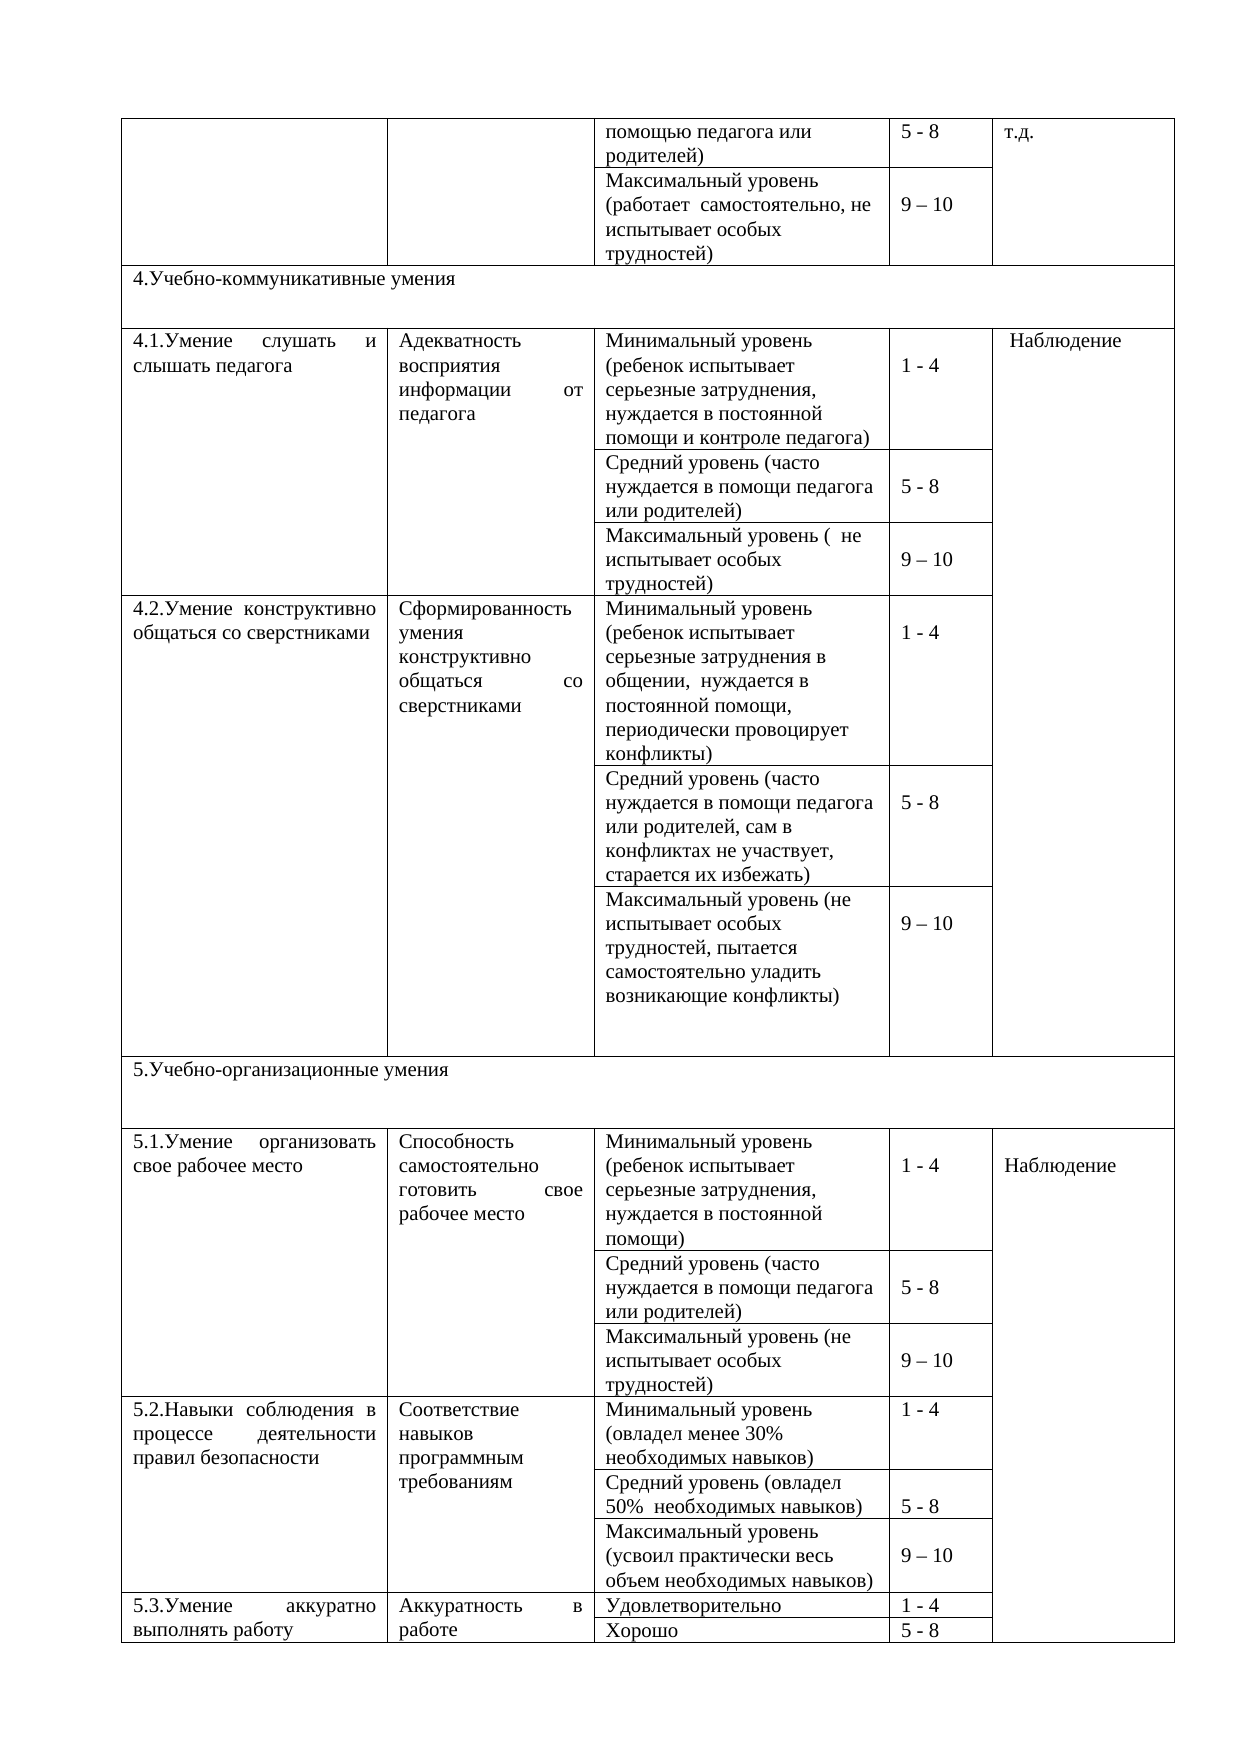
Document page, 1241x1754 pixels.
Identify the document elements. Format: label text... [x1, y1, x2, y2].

table_cell Сформированность умения конструктивно общаться со сверстниками [388, 596, 594, 1056]
table_cell 4.2.Умение конструктивно общаться со сверстниками [122, 596, 387, 1056]
table_cell Максимальный уровень (усвоил практически весь объем необходимых навыков) [595, 1519, 889, 1592]
table_cell 1 - 4 [890, 596, 992, 765]
table_cell 5 - 8 [890, 119, 992, 167]
table_cell Максимальный уровень ( не испытывает особых трудностей) [595, 523, 889, 595]
table_cell Минимальный уровень (ребенок испытывает серьезные затруднения, нуждается в постоянной помощи) [595, 1129, 889, 1249]
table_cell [595, 119, 889, 167]
table_cell Наблюдение [993, 329, 1174, 1056]
table_cell Средний уровень (часто нуждается в помощи педагога или родителей) [595, 1251, 889, 1323]
table_cell 9 – 10 [890, 887, 992, 1056]
table_cell 5 - 8 [890, 1470, 992, 1518]
table_cell Средний уровень (часто нуждается в помощи педагога или родителей, сам в конфликтах не участвует, старается их избежать) [595, 766, 889, 886]
table_cell 9 – 10 [890, 523, 992, 595]
table_cell Средний уровень (овладел 50% необходимых навыков) [595, 1470, 889, 1518]
table_cell 5 - 8 [890, 450, 992, 522]
table_cell Средний уровень (часто нуждается в помощи педагога или родителей) [595, 450, 889, 522]
table_cell Минимальный уровень (овладел менее 30% необходимых навыков) [595, 1397, 889, 1469]
table_cell 5 - 8 [890, 766, 992, 886]
table_cell 5.2.Навыки соблюдения в процессе деятельности правил безопасности [122, 1397, 387, 1592]
table_cell Хорошо [595, 1618, 889, 1642]
table_cell 9 – 10 [890, 1324, 992, 1396]
table_cell 4.Учебно-коммуникативные умения [122, 266, 1174, 327]
table_cell 9 – 10 [890, 168, 992, 264]
table_cell Минимальный уровень (ребенок испытывает серьезные затруднения, нуждается в постоянной помощи и контроле педагога) [595, 329, 889, 449]
table_cell 1 - 4 [890, 1397, 992, 1469]
table_cell 5.3.Умение аккуратно выполнять работу [122, 1593, 387, 1642]
table_cell Максимальный уровень (не испытывает особых трудностей, пытается самостоятельно уладить возникающие конфликты) [595, 887, 889, 1056]
table_cell Минимальный уровень (ребенок испытывает серьезные затруднения в общении, нуждается в постоянной помощи, периодически провоцирует конфликты) [595, 596, 889, 765]
table_cell 1 - 4 [890, 329, 992, 449]
table_cell Соответствие навыков программным требованиям [388, 1397, 594, 1592]
table_cell 1 - 4 [890, 1129, 992, 1249]
table_cell Адекватность восприятия информации от педагога [388, 329, 594, 595]
table_cell 5.1.Умение организовать свое рабочее место [122, 1129, 387, 1396]
table_cell Удовлетворительно [595, 1593, 889, 1617]
table_cell Аккуратность в работе [388, 1593, 594, 1642]
table_cell Способность самостоятельно готовить свое рабочее место [388, 1129, 594, 1396]
table_cell 9 – 10 [890, 1519, 992, 1592]
table_cell 5.Учебно-организационные умения [122, 1057, 1174, 1128]
table_cell Наблюдение [993, 1129, 1174, 1642]
table_cell 1 - 4 [890, 1593, 992, 1617]
table_cell 5 - 8 [890, 1251, 992, 1323]
table_cell Максимальный уровень (не испытывает особых трудностей) [595, 1324, 889, 1396]
table_cell Максимальный уровень (работает самостоятельно, не испытывает особых трудностей) [595, 168, 889, 264]
table_cell 4.1.Умение слушать и слышать педагога [122, 329, 387, 595]
table_cell 5 - 8 [890, 1618, 992, 1642]
